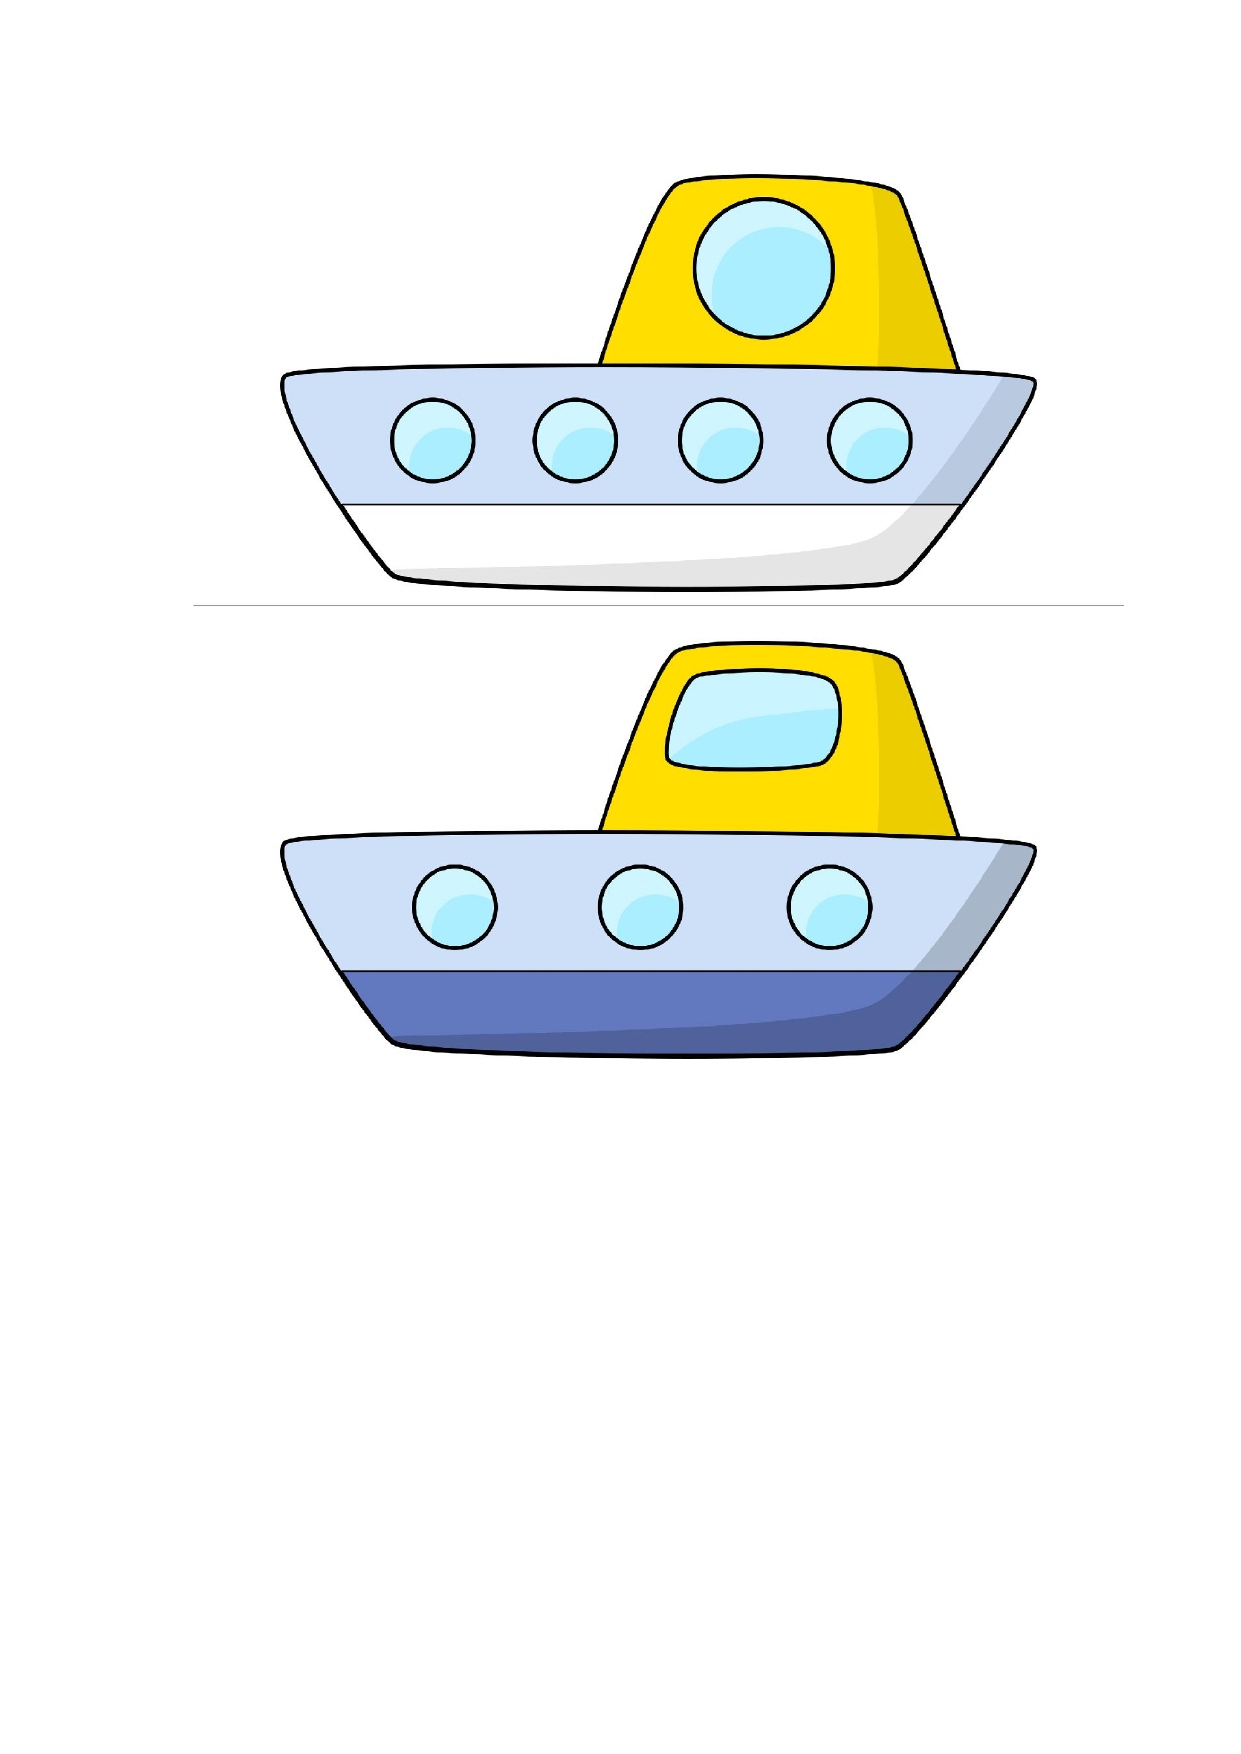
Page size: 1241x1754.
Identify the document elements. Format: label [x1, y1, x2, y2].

picture [177, 118, 1152, 1093]
